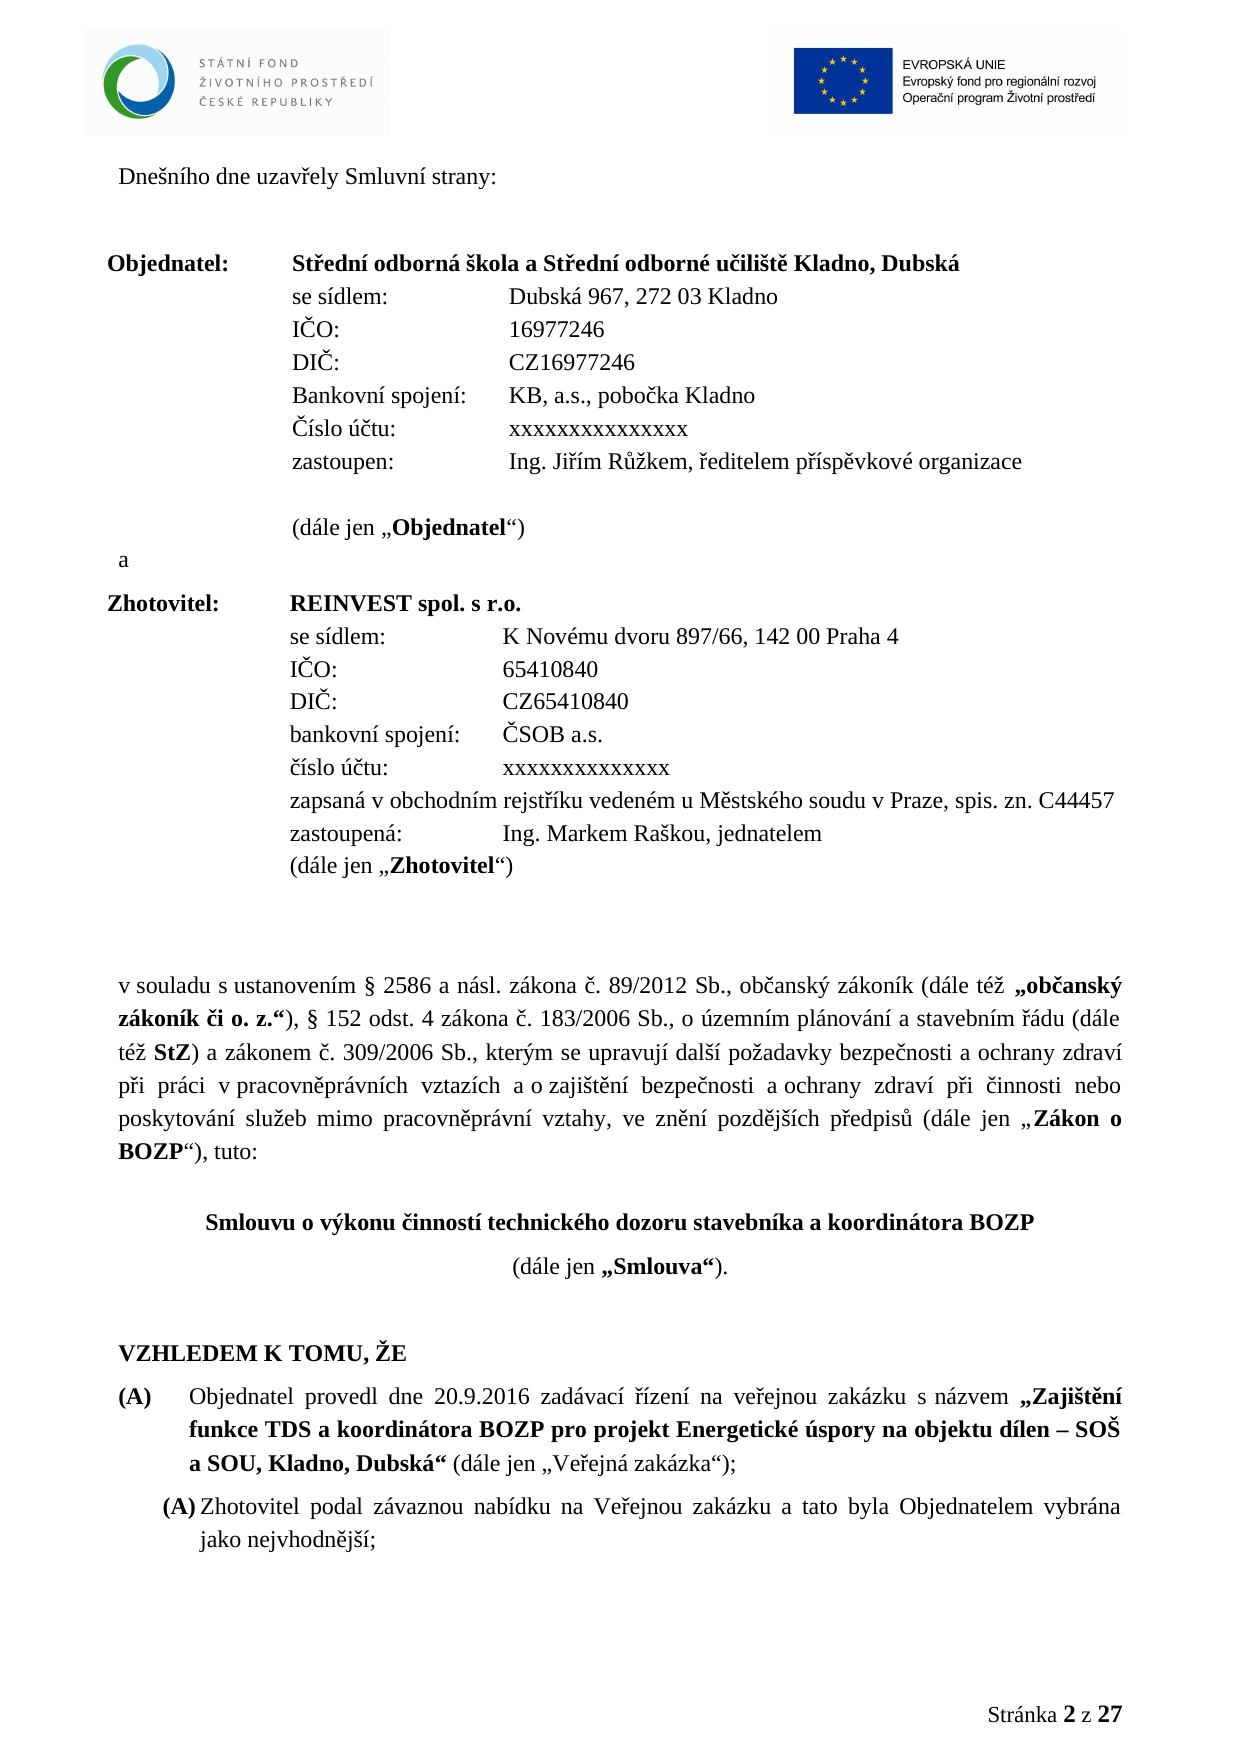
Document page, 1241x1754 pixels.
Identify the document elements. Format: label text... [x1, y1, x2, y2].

text v souladu s ustanovením § 2586 a násl. zákona č. 89/2012 Sb., občanský zákoník (dále též „občanský zákoník či o. z.“), § 152 odst. 4 zákona č. 183/2006 Sb., o územním plánování a stavebním řádu (dále též StZ) a zákonem č. 309/2006 Sb., kterým se upravují další požadavky bezpečnosti a ochrany zdraví při práci v pracovněprávních vztazích a o zajištění bezpečnosti a ochrany zdraví při činnosti nebo poskytování služeb mimo pracovněprávní vztahy, ve znění pozdějších předpisů (dále jen „Zákon o BOZP“), tuto: [118, 971, 1122, 1164]
table_cell zapsaná v obchodním rejstříku vedeném u Městského soudu v Praze, spis. zn. C44457 [278, 786, 1137, 819]
text VZHLEDEM K TOMU, ŽE [118, 1339, 1122, 1366]
table_cell DIČ: Bankovní spojení: Číslo účtu: [281, 348, 497, 447]
table_cell CZ65410840 [491, 688, 1137, 720]
table_cell Dubská 967, 272 03 Kladno [498, 282, 1137, 315]
table_cell IČO: [281, 315, 497, 348]
table_cell bankovní spojení: [278, 720, 491, 753]
table_cell 16977246 [498, 315, 1137, 348]
picture [772, 26, 1123, 136]
table_cell Ing. Markem Raškou, jednatelem [491, 819, 1137, 851]
table_cell DIČ: [278, 688, 491, 720]
table_cell číslo účtu: [278, 753, 491, 786]
table_header REINVEST spol. s r.o. [278, 589, 1137, 622]
table_cell zastoupená: [278, 819, 491, 851]
table_cell se sídlem: [281, 282, 497, 315]
table_header Střední odborná škola a Střední odborné učiliště Kladno, Dubská [281, 249, 1137, 282]
table_cell (dále jen „Objednatel“) [281, 480, 1137, 545]
table_cell xxxxxxxxxxxxxx [491, 753, 1137, 786]
table_header Zhotovitel: [107, 589, 278, 884]
list Zhotovitel podal závaznou nabídku na Veřejnou zakázku a tato byla Objednatelem vybrána jako nejvhodnější; [162, 1492, 1122, 1553]
text (dále jen „Smlouva“). [118, 1252, 1122, 1279]
table_cell Ing. Jiřím Růžkem, ředitelem příspěvkové organizace [498, 447, 1137, 479]
text a [118, 545, 1122, 573]
table_cell CZ16977246 KB, a.s., pobočka Kladno xxxxxxxxxxxxxxx [498, 348, 1137, 447]
table_cell IČO: [278, 655, 491, 687]
text Dnešního dne uzavřely Smluvní strany: [118, 162, 1122, 190]
table_cell ČSOB a.s. [491, 720, 1137, 753]
text Smlouvu o výkonu činností technického dozoru stavebníka a koordinátora BOZP [118, 1208, 1122, 1236]
picture [85, 27, 390, 136]
text Objednatel provedl dne 20.9.2016 zadávací řízení na veřejnou zakázku s názvem „Zajištění funkce TDS a koordinátora BOZP pro projekt Energetické úspory na objektu dílen – SOŠ a SOU, Kladno, Dubská“ (dále jen „Veřejná zakázka“); [118, 1382, 1122, 1476]
table_cell zastoupen: [281, 447, 497, 479]
table_cell K Novému dvoru 897/66, 142 00 Praha 4 [491, 622, 1137, 654]
table_header Objednatel: [107, 249, 281, 545]
table_cell 65410840 [491, 655, 1137, 687]
table_cell (dále jen „Zhotovitel“) [278, 851, 1137, 884]
table_cell se sídlem: [278, 622, 491, 654]
